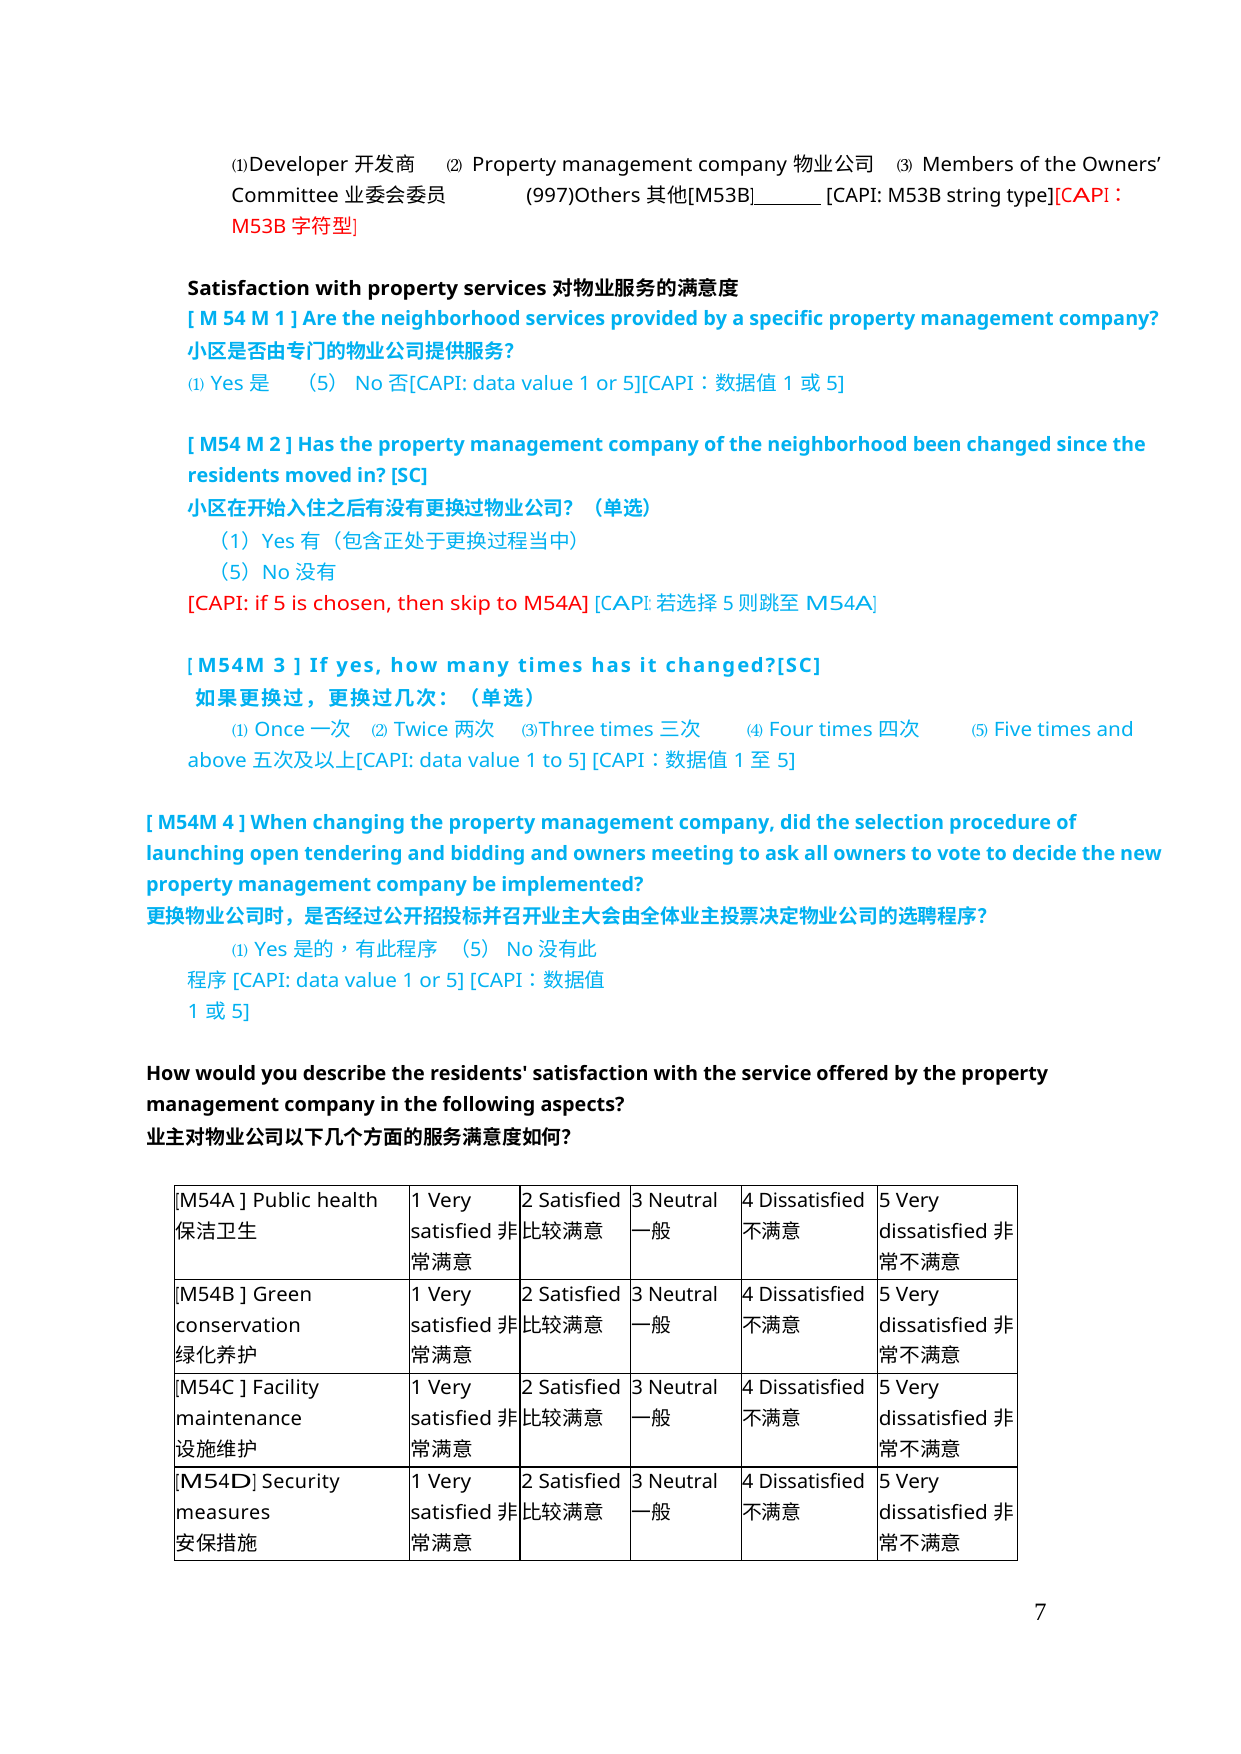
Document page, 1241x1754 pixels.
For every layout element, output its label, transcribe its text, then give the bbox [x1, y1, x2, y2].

subtitle 更换物业公司时，是否经过公开招投标并召开业主大会由全体业主投票决定物业公司的选聘程序？ [146, 901, 1054, 929]
subtitle 业主对物业公司以下几个方面的服务满意度如何？ [146, 1121, 1173, 1150]
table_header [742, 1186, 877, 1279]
subtitle [ M54M 4 ] When changing the property management company, did the selection procedure of launching open tendering and bidding and owners meeting to ask all owners to vote to decide the new property management company be implemented? [146, 808, 1173, 897]
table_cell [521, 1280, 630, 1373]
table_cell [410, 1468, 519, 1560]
subtitle 如果更换过，更换过几次：（单选） [187, 682, 1173, 711]
subtitle [ M54M 3 ] If yes, how many times has it changed?[SC] [187, 651, 1173, 678]
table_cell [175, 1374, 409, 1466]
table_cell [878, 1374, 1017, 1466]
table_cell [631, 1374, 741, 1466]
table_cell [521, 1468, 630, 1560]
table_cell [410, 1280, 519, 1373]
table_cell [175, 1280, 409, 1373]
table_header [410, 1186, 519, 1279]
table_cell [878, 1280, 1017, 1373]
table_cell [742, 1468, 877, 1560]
text ⑴Developer 开发商 ⑵ Property management company 物业公司 ⑶ Members of the Owners’ Committee 业委会委员 (997)Others 其他[M53B] [CAPI: M53B string type][CAPI：M53B 字符型] [231, 150, 1173, 239]
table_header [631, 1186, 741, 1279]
text （5）No 没有 [208, 558, 1173, 586]
subtitle 小区在开始入住之后有没有更换过物业公司？（单选） [187, 493, 1173, 521]
text [ M 54 M 1 ] Are the neighborhood services provided by a specific property management company?小区是否由专门的物业公司提供服务？ [187, 305, 1173, 364]
text [CAPI: if 5 is chosen, then skip to M54A] [CAPI: 若选择 5 则跳至 M54A] [187, 589, 1173, 616]
text ⑴ Yes 是的，有此程序 （5） No 没有此程序 [CAPI: data value 1 or 5] [CAPI：数据值 1 或 5] [187, 934, 606, 1024]
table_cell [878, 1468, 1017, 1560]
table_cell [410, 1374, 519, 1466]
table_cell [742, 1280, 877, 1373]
subtitle [ M54 M 2 ] Has the property management company of the neighborhood been changed since the residents moved in? [SC] [187, 431, 1173, 489]
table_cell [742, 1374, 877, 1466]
subtitle How would you describe the residents' satisfaction with the service offered by the property management company in the following aspects? [146, 1059, 1173, 1117]
text ⑴ Yes 是 （5） No 否[CAPI: data value 1 or 5][CAPI：数据值 1 或 5] [187, 369, 878, 396]
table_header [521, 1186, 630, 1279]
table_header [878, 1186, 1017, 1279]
text ⑴ Once 一次 ⑵ Twice 两次 ⑶Three times 三次 ⑷ Four times 四次 ⑸ Five times and above 五次及以上[CAPI: data value 1 to 5] [CAPI：数据值 1 至 5] [187, 715, 1159, 773]
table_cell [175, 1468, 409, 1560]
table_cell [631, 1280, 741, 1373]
text （1）Yes 有（包含正处于更换过程当中） [208, 526, 1173, 554]
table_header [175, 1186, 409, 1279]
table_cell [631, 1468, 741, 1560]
subtitle Satisfaction with property services 对物业服务的满意度 [187, 274, 1173, 301]
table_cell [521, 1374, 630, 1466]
